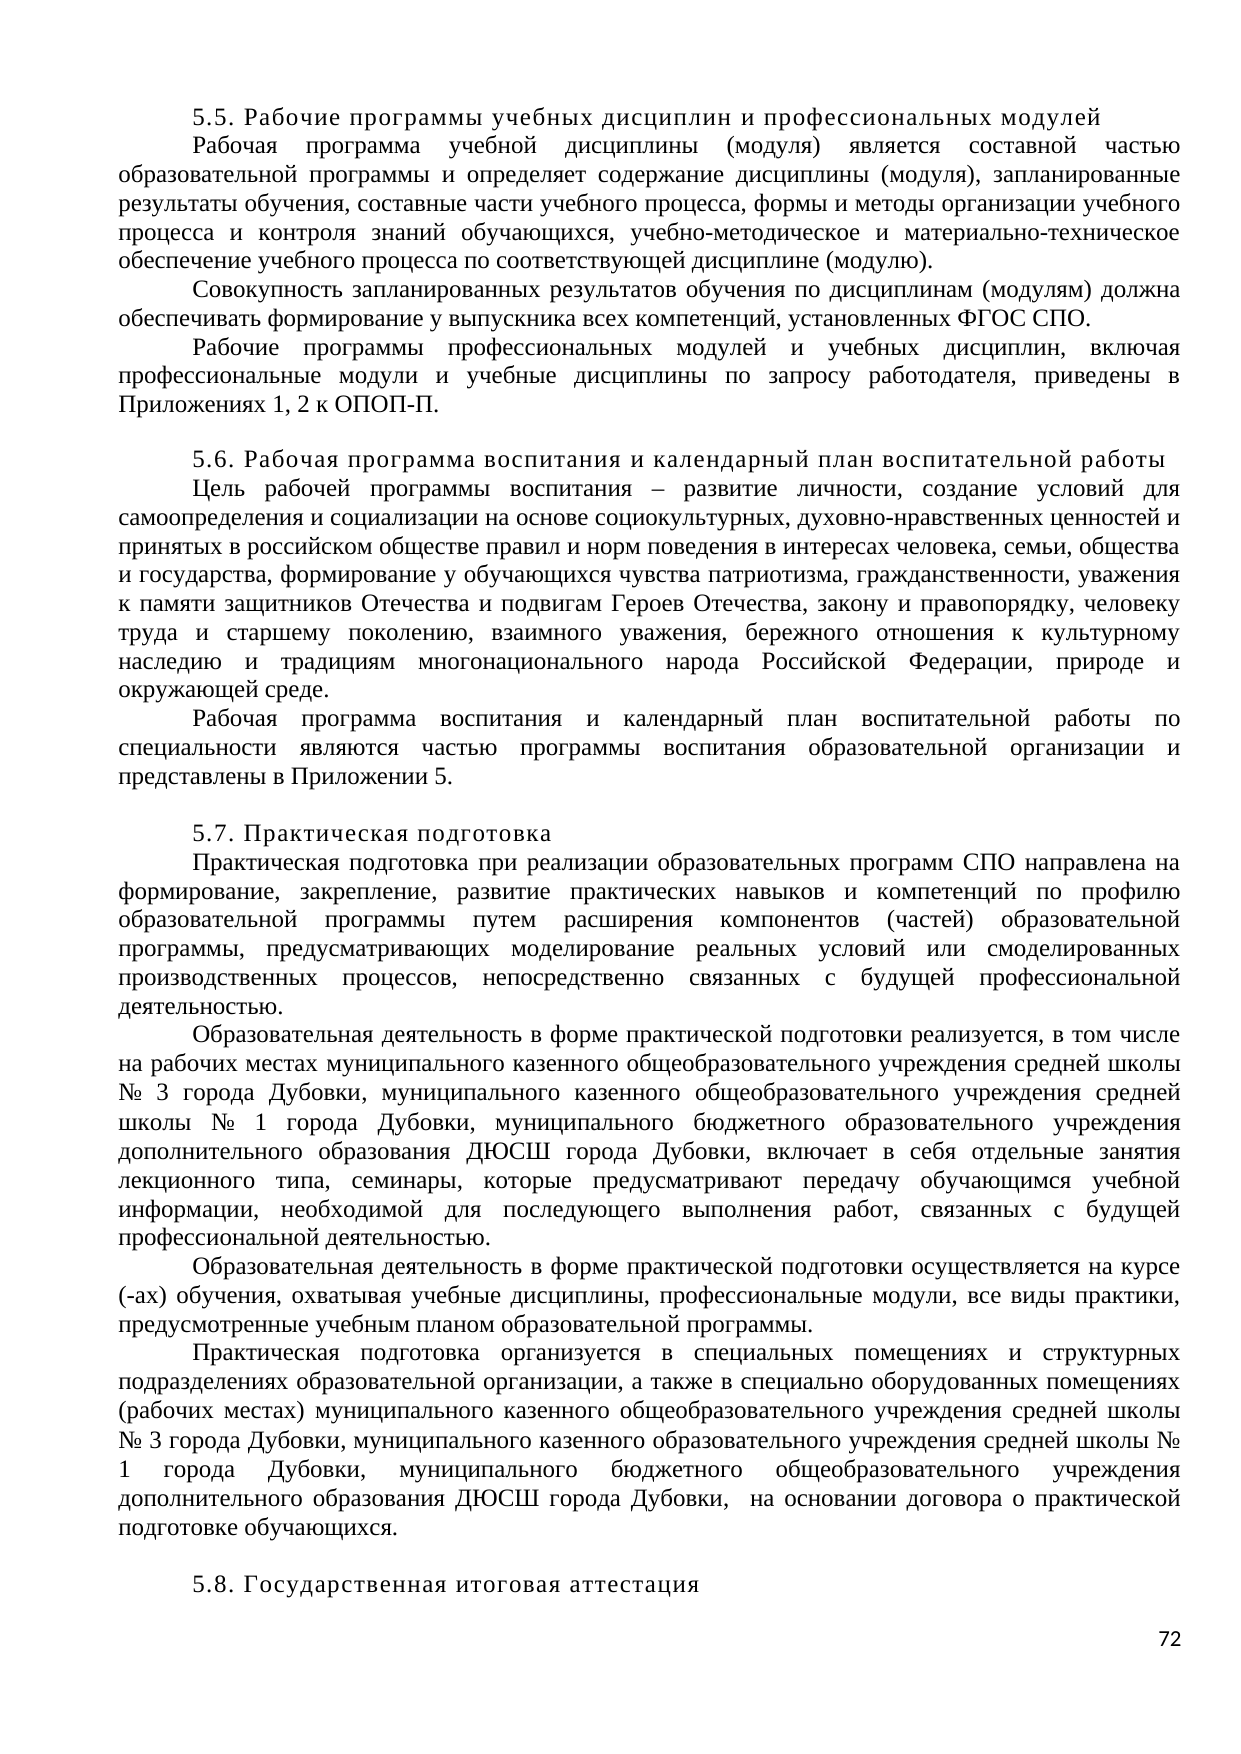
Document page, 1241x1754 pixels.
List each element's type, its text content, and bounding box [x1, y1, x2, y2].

text 5.8. Государственная итоговая аттестация [118, 1569, 1181, 1598]
text 5.6. Рабочая программа воспитания и календарный план воспитательной работы [118, 444, 1181, 473]
text Практическая подготовка организуется в специальных помещениях и структурных подразделениях образовательной организации, а также в специально оборудованных помещениях (рабочих местах) муниципального казенного общеобразовательного учреждения средней школы № 3 города Дубовки, муниципального казенного образовательного учреждения средней школы № 1 города Дубовки, муниципального бюджетного общеобразовательного учреждения дополнительного образования ДЮСШ города Дубовки, на основании договора о практической подготовке обучающихся. [118, 1337, 1181, 1541]
text Совокупность запланированных результатов обучения по дисциплинам (модулям) должна обеспечивать формирование у выпускника всех компетенций, установленных ФГОС СПО. [118, 274, 1181, 332]
text Образовательная деятельность в форме практической подготовки реализуется, в том числе на рабочих местах муниципального казенного общеобразовательного учреждения средней школы № 3 города Дубовки, муниципального казенного общеобразовательного учреждения средней школы № 1 города Дубовки, муниципального бюджетного образовательного учреждения дополнительного образования ДЮСШ города Дубовки, включает в себя отдельные занятия лекционного типа, семинары, которые предусматривают передачу обучающимся учебной информации, необходимой для последующего выполнения работ, связанных с будущей профессиональной деятельностью. [118, 1019, 1181, 1251]
text Образовательная деятельность в форме практической подготовки осуществляется на курсе (-ах) обучения, охватывая учебные дисциплины, профессиональные модули, все виды практики, предусмотренные учебным планом образовательной программы. [118, 1251, 1181, 1337]
text 5.7. Практическая подготовка [118, 818, 1181, 847]
text Рабочая программа воспитания и календарный план воспитательной работы по специальности являются частью программы воспитания образовательной организации и представлены в Приложении 5. [118, 703, 1181, 789]
text Рабочая программа учебной дисциплины (модуля) является составной частью образовательной программы и определяет содержание дисциплины (модуля), запланированные результаты обучения, составные части учебного процесса, формы и методы организации учебного процесса и контроля знаний обучающихся, учебно-методическое и материально-техническое обеспечение учебного процесса по соответствующей дисциплине (модулю). [118, 131, 1181, 274]
text Цель рабочей программы воспитания – развитие личности, создание условий для самоопределения и социализации на основе социокультурных, духовно-нравственных ценностей и принятых в российском обществе правил и норм поведения в интересах человека, семьи, общества и государства, формирование у обучающихся чувства патриотизма, гражданственности, уважения к памяти защитников Отечества и подвигам Героев Отечества, закону и правопорядку, человеку труда и старшему поколению, взаимного уважения, бережного отношения к культурному наследию и традициям многонационального народа Российской Федерации, природе и окружающей среде. [118, 473, 1181, 703]
text 5.5. Рабочие программы учебных дисциплин и профессиональных модулей [118, 102, 1181, 131]
text Рабочие программы профессиональных модулей и учебных дисциплин, включая профессиональные модули и учебные дисциплины по запросу работодателя, приведены в Приложениях 1, 2 к ОПОП-П. [118, 332, 1181, 418]
text Практическая подготовка при реализации образовательных программ СПО направлена на формирование, закрепление, развитие практических навыков и компетенций по профилю образовательной программы путем расширения компонентов (частей) образовательной программы, предусматривающих моделирование реальных условий или смоделированных производственных процессов, непосредственно связанных с будущей профессиональной деятельностью. [118, 847, 1181, 1019]
